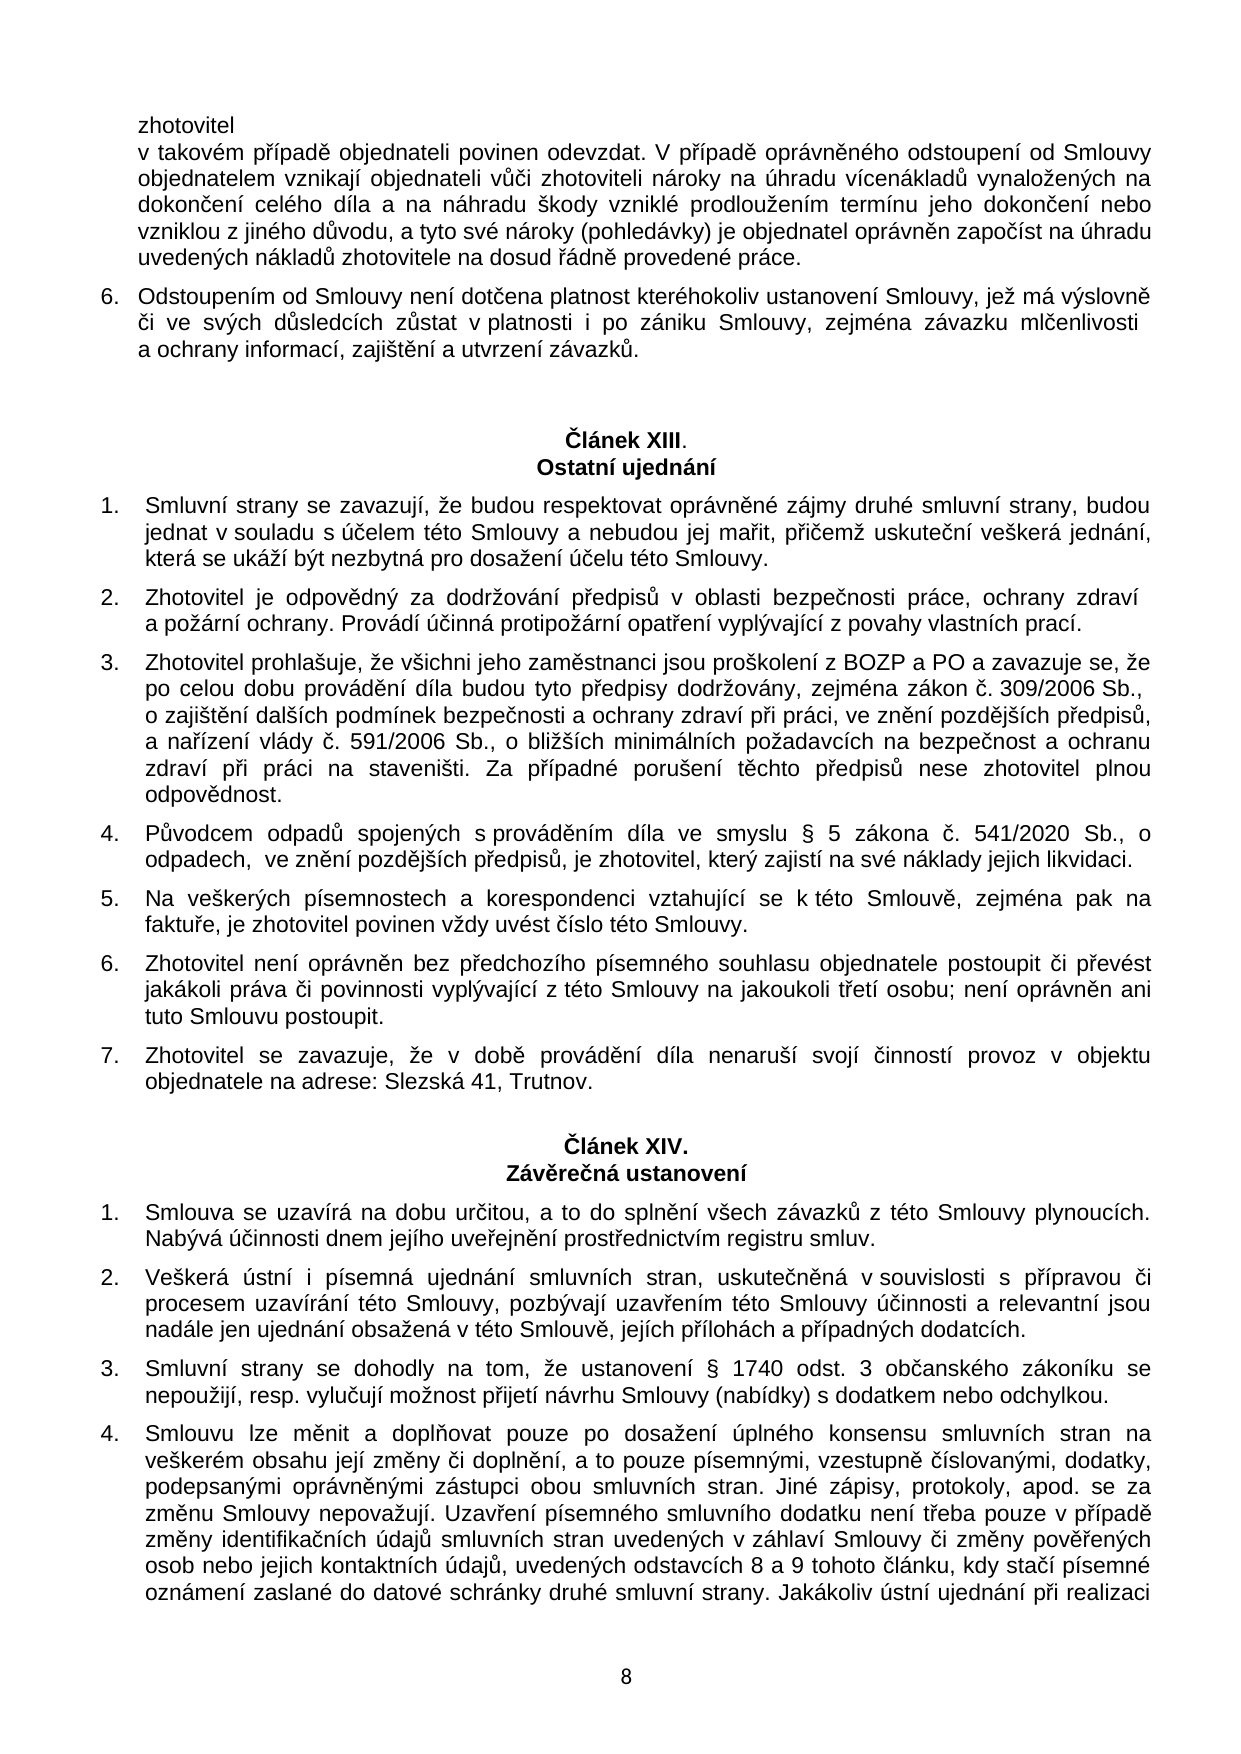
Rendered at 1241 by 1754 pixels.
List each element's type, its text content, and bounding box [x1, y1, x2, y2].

text Ostatní ujednání [100, 453, 1152, 480]
list Veškerá ústní i písemná ujednání smluvních stran, uskutečněná v souvislosti s přípravou či procesem uzavírání této Smlouvy, pozbývají uzavřením této Smlouvy účinnosti a relevantní jsou nadále jen ujednání obsažená v této Smlouvě, jejích přílohách a případných dodatcích. [100, 1264, 1152, 1343]
text Článek XIII. [100, 427, 1152, 453]
list Zhotovitel není oprávněn bez předchozího písemného souhlasu objednatele postoupit či převést jakákoli práva či povinnosti vyplývající z této Smlouvy na jakoukoli třetí osobu; není oprávněn ani tuto Smlouvu postoupit. [100, 950, 1152, 1029]
list Smluvní strany se zavazují, že budou respektovat oprávněné zájmy druhé smluvní strany, budou jednat v souladu s účelem této Smlouvy a nebudou jej mařit, přičemž uskuteční veškerá jednání, která se ukáží být nezbytná pro dosažení účelu této Smlouvy. [100, 492, 1152, 571]
text Závěrečná ustanovení [100, 1159, 1152, 1186]
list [100, 112, 1152, 270]
list Odstoupením od Smlouvy není dotčena platnost kteréhokoliv ustanovení Smlouvy, jež má výslovně či ve svých důsledcích zůstat v platnosti i po zániku Smlouvy, zejména závazku mlčenlivosti a ochrany informací, zajištění a utvrzení závazků. [100, 283, 1152, 362]
list Původcem odpadů spojených s prováděním díla ve smyslu § 5 zákona č. 541/2020 Sb., o odpadech, ve znění pozdějších předpisů, je zhotovitel, který zajistí na své náklady jejich likvidaci. [100, 820, 1152, 872]
list Smlouva se uzavírá na dobu určitou, a to do splnění všech závazků z této Smlouvy plynoucích. Nabývá účinnosti dnem jejího uveřejnění prostřednictvím registru smluv. [100, 1198, 1152, 1251]
list Smluvní strany se dohodly na tom, že ustanovení § 1740 odst. 3 občanského zákoníku se nepoužijí, resp. vylučují možnost přijetí návrhu Smlouvy (nabídky) s dodatkem nebo odchylkou. [100, 1355, 1152, 1408]
list Zhotovitel je odpovědný za dodržování předpisů v oblasti bezpečnosti práce, ochrany zdraví a požární ochrany. Provádí účinná protipožární opatření vyplývající z povahy vlastních prací. [100, 584, 1152, 637]
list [100, 1420, 1152, 1605]
list Zhotovitel prohlašuje, že všichni jeho zaměstnanci jsou proškolení z BOZP a PO a zavazuje se, že po celou dobu provádění díla budou tyto předpisy dodržovány, zejména zákon č. 309/2006 Sb., o zajištění dalších podmínek bezpečnosti a ochrany zdraví při práci, ve znění pozdějších předpisů, a nařízení vlády č. 591/2006 Sb., o bližších minimálních požadavcích na bezpečnost a ochranu zdraví při práci na staveništi. Za případné porušení těchto předpisů nese zhotovitel plnou odpovědnost. [100, 649, 1152, 807]
text Článek XIV. [100, 1133, 1152, 1159]
list Zhotovitel se zavazuje, že v době provádění díla nenaruší svojí činností provoz v objektu objednatele na adrese: Slezská 41, Trutnov. [100, 1042, 1152, 1094]
list Na veškerých písemnostech a korespondenci vztahující se k této Smlouvě, zejména pak na faktuře, je zhotovitel povinen vždy uvést číslo této Smlouvy. [100, 885, 1152, 938]
